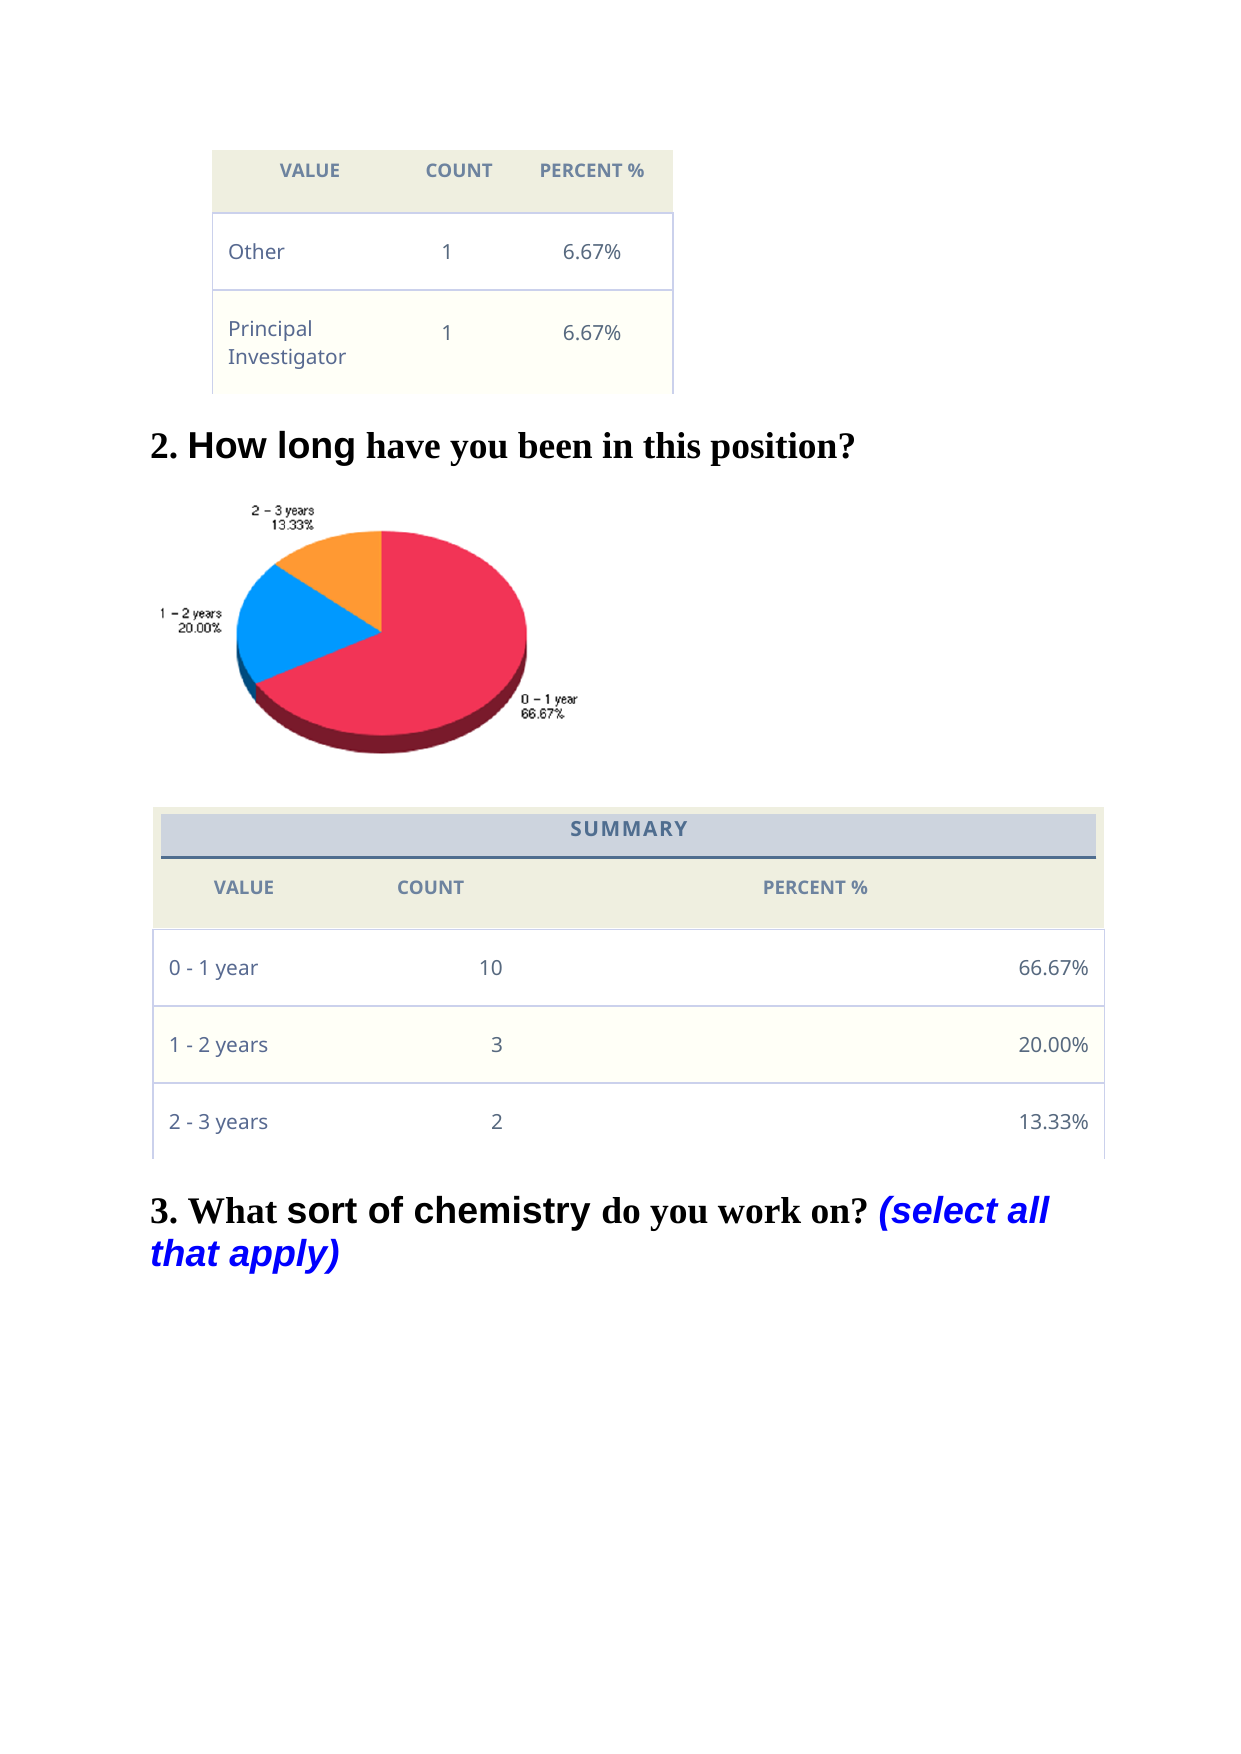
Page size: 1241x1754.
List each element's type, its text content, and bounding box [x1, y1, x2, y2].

table_cell 13.33% [526, 1084, 1104, 1159]
table_cell Percent % [526, 866, 1104, 928]
table_cell Other [213, 214, 407, 289]
table_header Count [407, 150, 511, 212]
table_cell 2 [335, 1084, 526, 1159]
table_cell 0 - 1 year [154, 930, 335, 1005]
table_cell 2 - 3 years [154, 1084, 335, 1159]
table_cell 1 [407, 291, 511, 394]
subtitle 3. What sort of chemistry do you work on? (select all that apply) [150, 1188, 1090, 1275]
table_cell 6.67% [511, 291, 672, 394]
table_cell Count [335, 866, 526, 928]
table_cell 3 [335, 1007, 526, 1082]
table_cell Principal Investigator [213, 291, 407, 394]
picture [150, 495, 586, 778]
table_header Percent % [511, 150, 673, 212]
table_cell 20.00% [526, 1007, 1104, 1082]
table_cell 10 [335, 930, 526, 1005]
table_cell 1 [407, 214, 511, 289]
table_cell Value [153, 866, 335, 928]
table_cell 66.67% [526, 930, 1104, 1005]
table_cell 6.67% [511, 214, 672, 289]
subtitle 2. How long have you been in this position? [150, 423, 1090, 467]
table_header Summary [153, 807, 1104, 866]
table_cell 1 - 2 years [154, 1007, 335, 1082]
table_header Value [212, 150, 407, 212]
